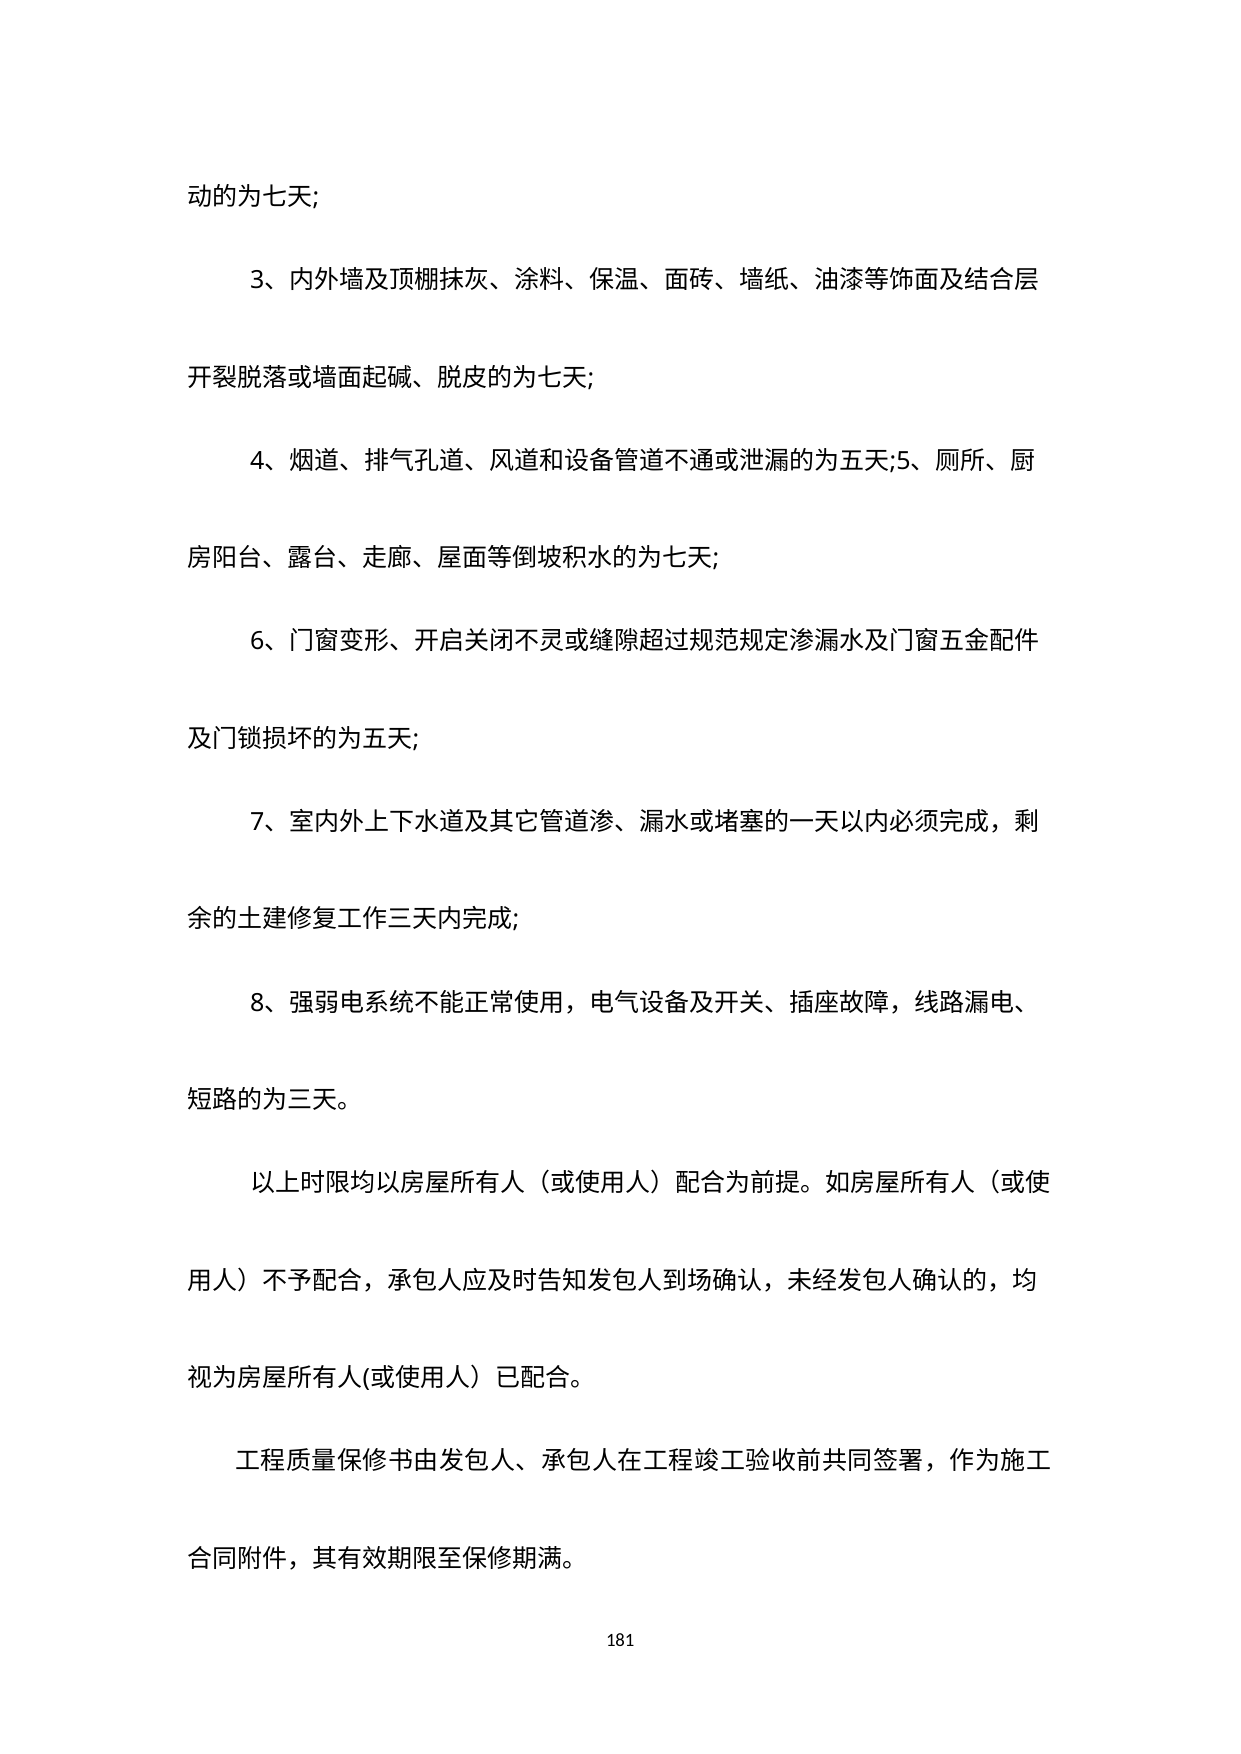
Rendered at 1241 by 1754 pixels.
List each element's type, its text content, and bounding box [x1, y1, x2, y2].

text 以上时限均以房屋所有人（或使用人）配合为前提。如房屋所有人（或使用人）不予配合，承包人应及时告知发包人到场确认，未经发包人确认的，均视为房屋所有人(或使用人）已配合。 [187, 1148, 1053, 1408]
text 8、强弱电系统不能正常使用，电气设备及开关、插座故障，线路漏电、短路的为三天。 [187, 968, 1053, 1130]
text 4、烟道、排气孔道、风道和设备管道不通或泄漏的为五天;5、厕所、厨房阳台、露台、走廊、屋面等倒坡积水的为七天; [187, 426, 1053, 588]
text 7、室内外上下水道及其它管道渗、漏水或堵塞的一天以内必须完成，剩余的土建修复工作三天内完成; [187, 787, 1053, 949]
text 3、内外墙及顶棚抹灰、涂料、保温、面砖、墙纸、油漆等饰面及结合层开裂脱落或墙面起碱、脱皮的为七天; [187, 245, 1053, 408]
text 工程质量保修书由发包人、承包人在工程竣工验收前共同签署，作为施工合同附件，其有效期限至保修期满。 [187, 1426, 1053, 1589]
text 6、门窗变形、开启关闭不灵或缝隙超过规范规定渗漏水及门窗五金配件及门锁损坏的为五天; [187, 606, 1053, 769]
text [187, 162, 1053, 227]
